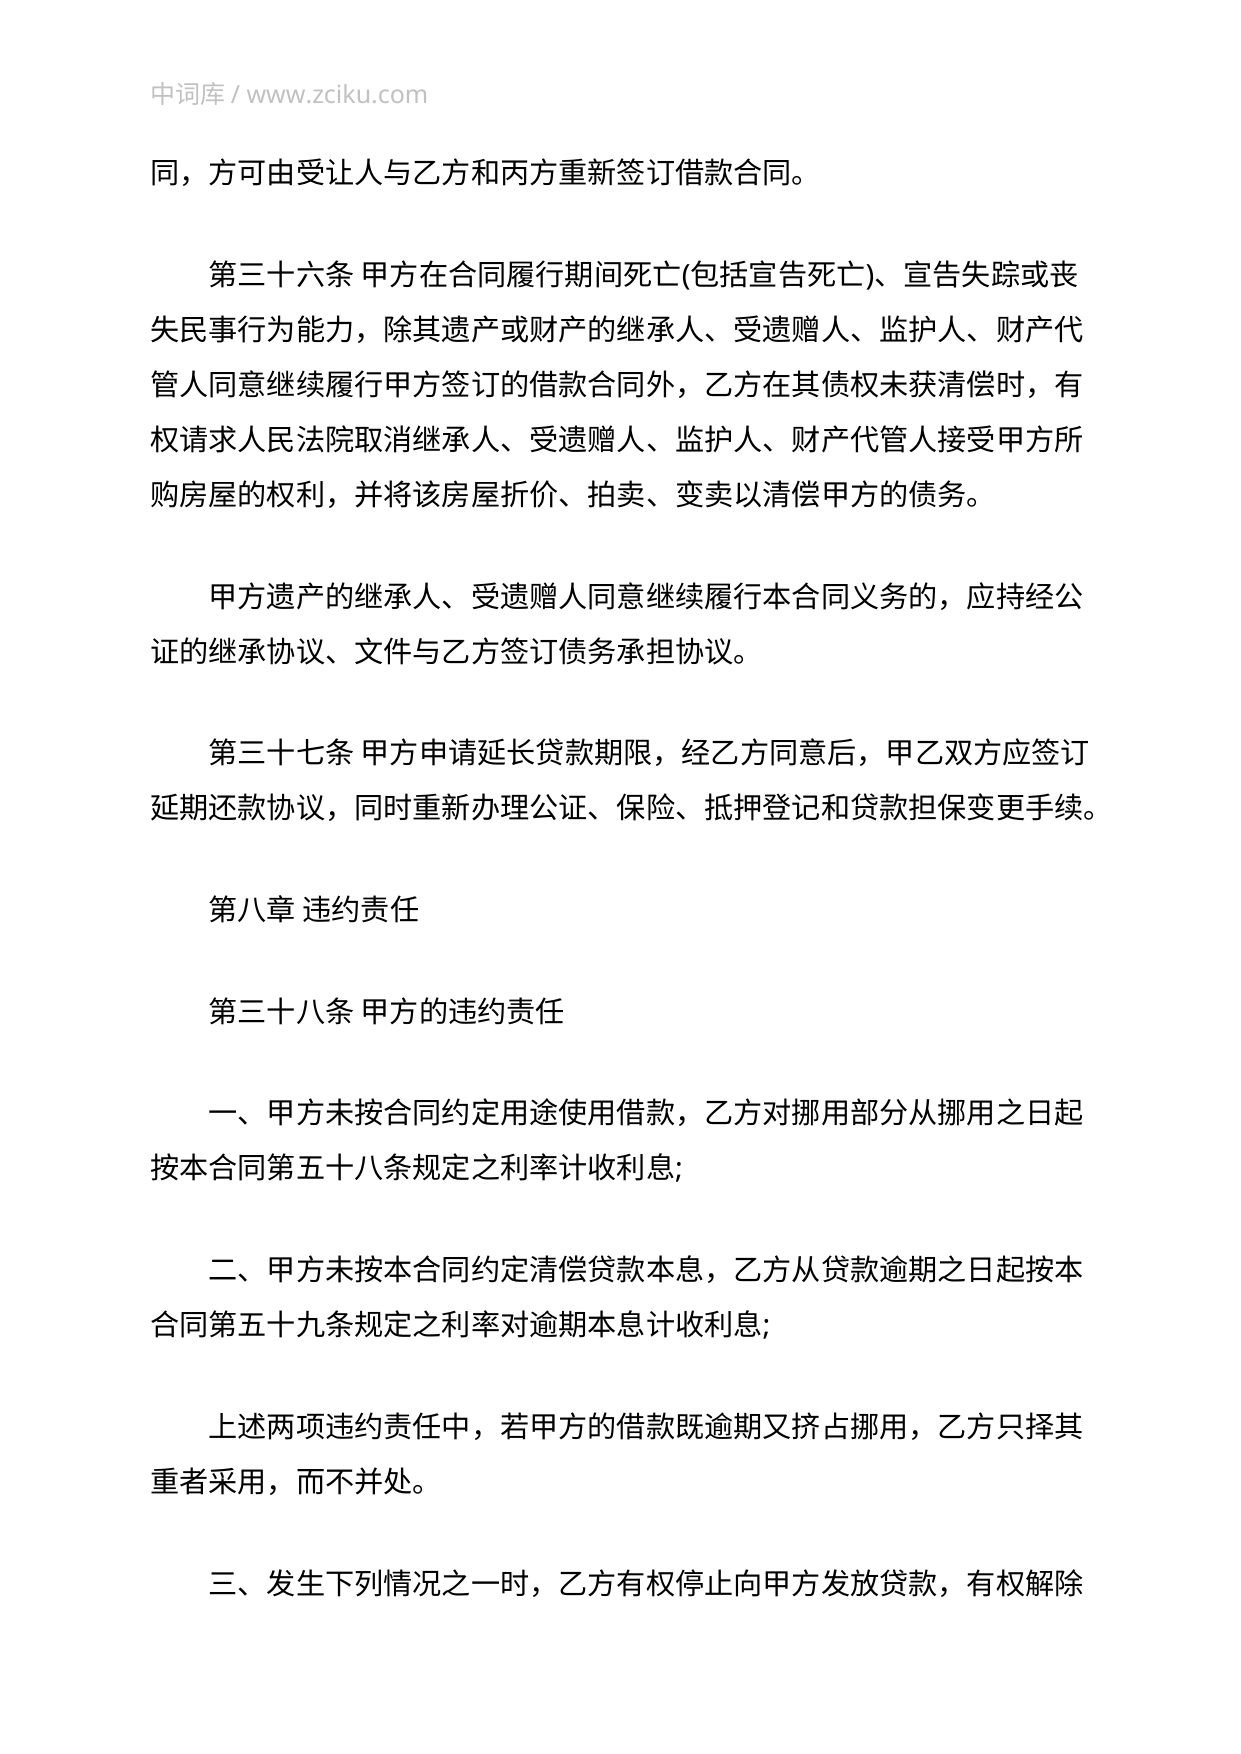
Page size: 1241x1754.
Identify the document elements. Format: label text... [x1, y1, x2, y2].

text 一、甲方未按合同约定用途使用借款，乙方对挪用部分从挪用之日起按本合同第五十八条规定之利率计收利息; [150, 1090, 1090, 1187]
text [150, 1561, 1090, 1603]
text 上述两项违约责任中，若甲方的借款既逾期又挤占挪用，乙方只择其重者采用，而不并处。 [150, 1404, 1090, 1501]
text 第八章 违约责任 [150, 887, 1090, 929]
text 二、甲方未按本合同约定清偿贷款本息，乙方从贷款逾期之日起按本合同第五十九条规定之利率对逾期本息计收利息; [150, 1247, 1090, 1344]
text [150, 150, 1090, 192]
text 第三十七条 甲方申请延长贷款期限，经乙方同意后，甲乙双方应签订延期还款协议，同时重新办理公证、保险、抵押登记和贷款担保变更手续。 [150, 730, 1090, 827]
text 第三十八条 甲方的违约责任 [150, 988, 1090, 1031]
text 甲方遗产的继承人、受遗赠人同意继续履行本合同义务的，应持经公证的继承协议、文件与乙方签订债务承担协议。 [150, 573, 1090, 670]
text 第三十六条 甲方在合同履行期间死亡(包括宣告死亡)、宣告失踪或丧失民事行为能力，除其遗产或财产的继承人、受遗赠人、监护人、财产代管人同意继续履行甲方签订的借款合同外，乙方在其债权未获清偿时，有权请求人民法院取消继承人、受遗赠人、监护人、财产代管人接受甲方所购房屋的权利，并将该房屋折价、拍卖、变卖以清偿甲方的债务。 [150, 252, 1090, 514]
